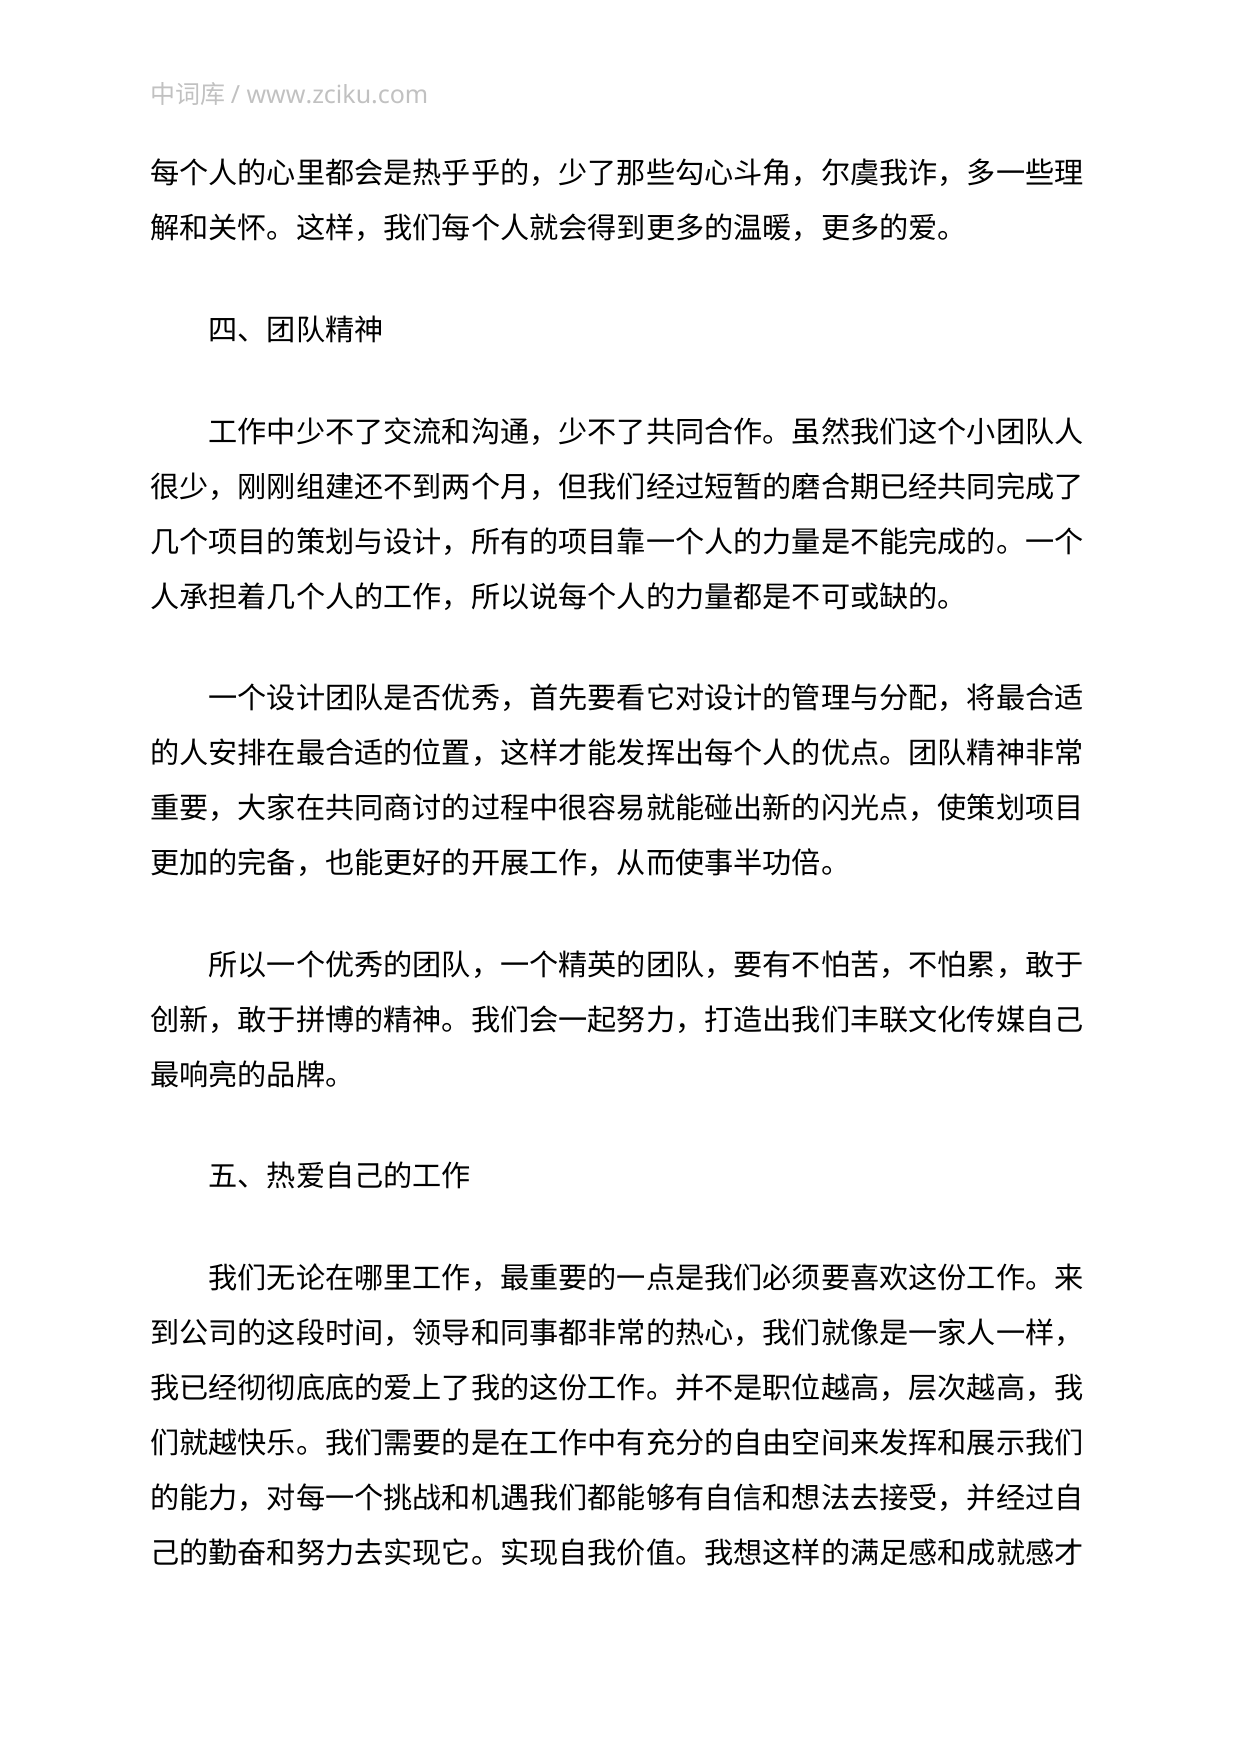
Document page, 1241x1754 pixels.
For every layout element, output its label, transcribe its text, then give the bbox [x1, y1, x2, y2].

text 五、热爱自己的工作 [150, 1153, 1090, 1195]
text 工作中少不了交流和沟通，少不了共同合作。虽然我们这个小团队人很少，刚刚组建还不到两个月，但我们经过短暂的磨合期已经共同完成了几个项目的策划与设计，所有的项目靠一个人的力量是不能完成的。一个人承担着几个人的工作，所以说每个人的力量都是不可或缺的。 [150, 408, 1090, 615]
text 四、团队精神 [150, 307, 1090, 349]
text 一个设计团队是否优秀，首先要看它对设计的管理与分配，将最合适的人安排在最合适的位置，这样才能发挥出每个人的优点。团队精神非常重要，大家在共同商讨的过程中很容易就能碰出新的闪光点，使策划项目更加的完备，也能更好的开展工作，从而使事半功倍。 [150, 675, 1090, 882]
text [150, 1255, 1090, 1571]
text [150, 150, 1090, 247]
text 所以一个优秀的团队，一个精英的团队，要有不怕苦，不怕累，敢于创新，敢于拼博的精神。我们会一起努力，打造出我们丰联文化传媒自己最响亮的品牌。 [150, 941, 1090, 1093]
